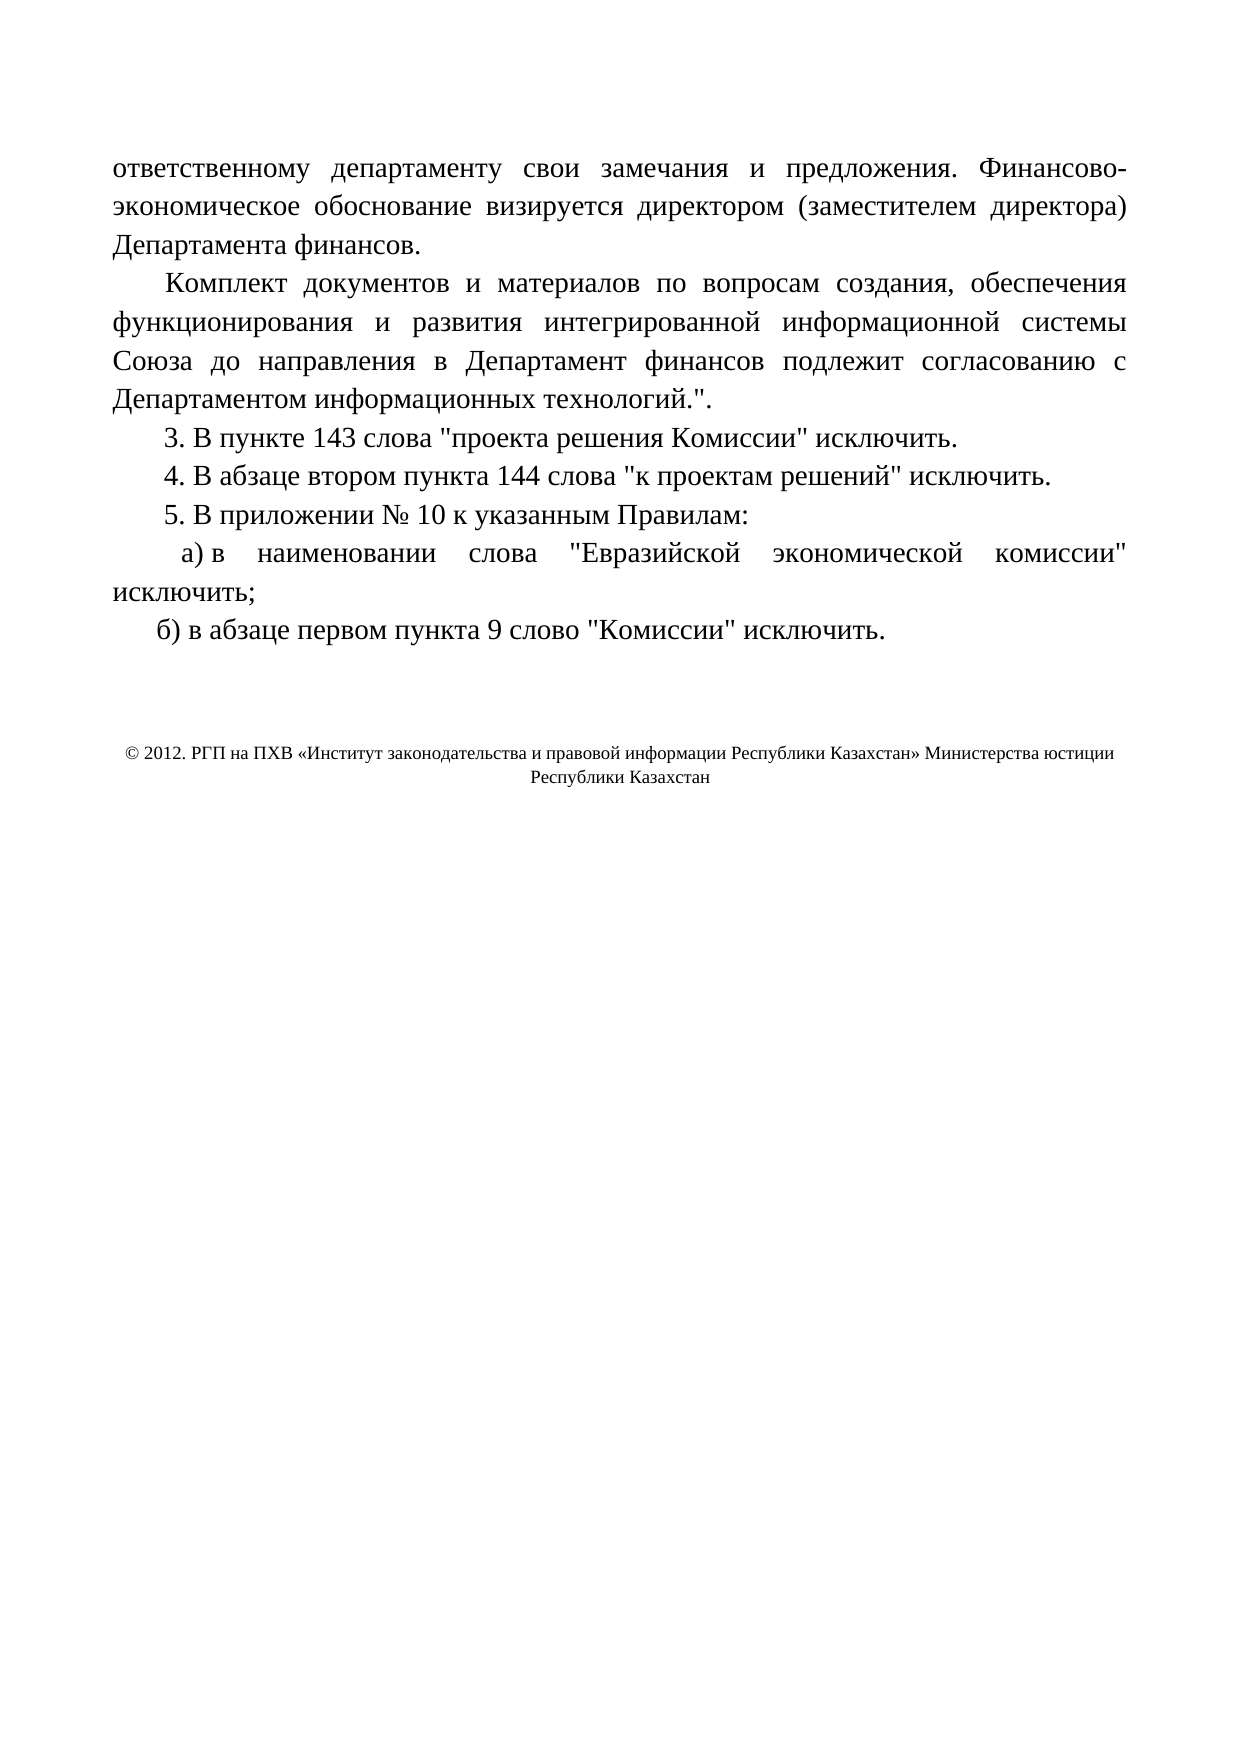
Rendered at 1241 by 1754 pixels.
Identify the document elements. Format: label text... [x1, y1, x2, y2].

text 5. В приложении № 10 к указанным Правилам: [112, 497, 1128, 530]
text Комплект документов и материалов по вопросам создания, обеспечения функционирования и развития интегрированной информационной системы Союза до направления в Департамент финансов подлежит согласованию с Департаментом информационных технологий.". [112, 266, 1128, 415]
text 4. В абзаце втором пункта 144 слова "к проектам решений" исключить. [112, 458, 1128, 492]
text б) в абзаце первом пункта 9 слово "Комиссии" исключить. [112, 612, 1128, 646]
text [112, 150, 1128, 261]
text 3. В пункте 143 слова "проекта решения Комиссии" исключить. [112, 420, 1128, 453]
text а) в наименовании слова "Евразийской экономической комиссии" исключить; [112, 535, 1128, 607]
text © 2012. РГП на ПХВ «Институт законодательства и правовой информации Республики Казахстан» Министерства юстиции Республики Казахстан [112, 742, 1128, 788]
